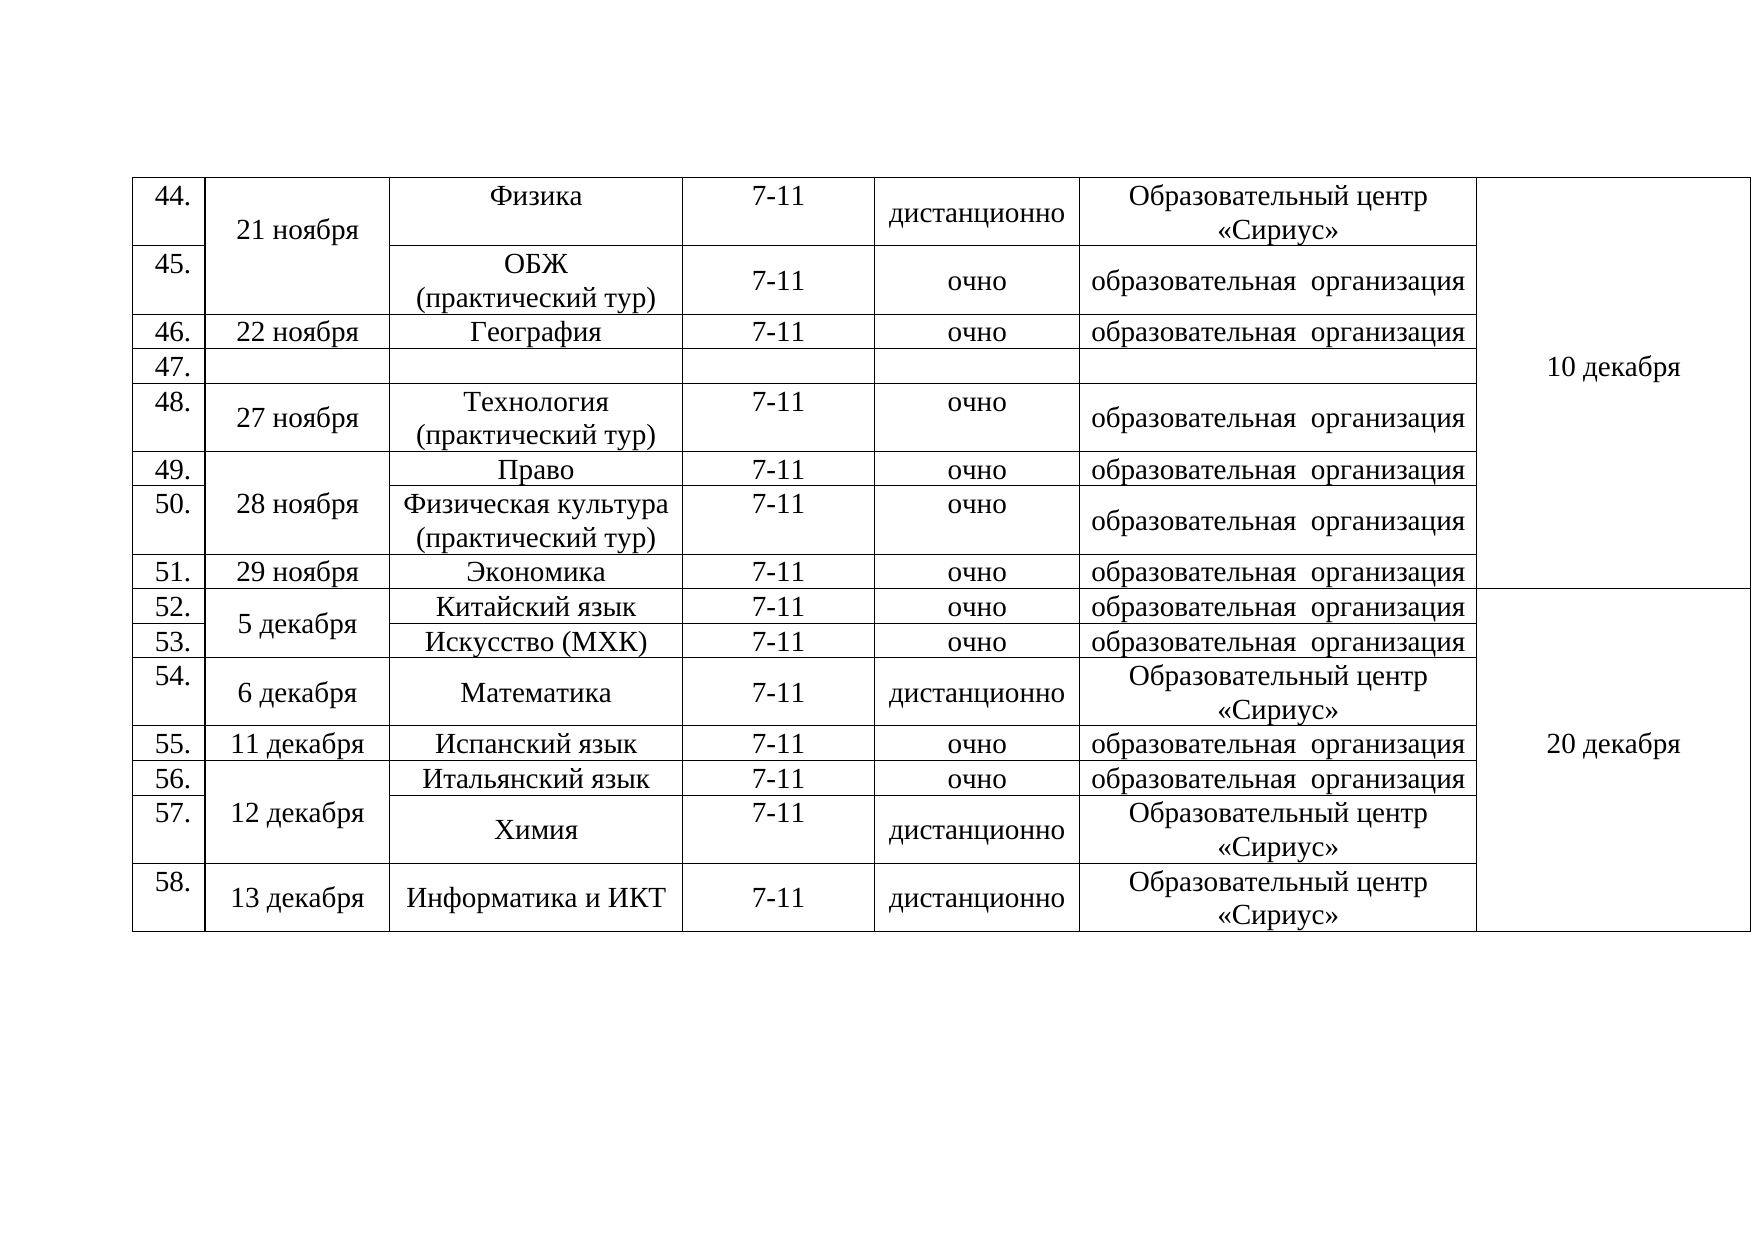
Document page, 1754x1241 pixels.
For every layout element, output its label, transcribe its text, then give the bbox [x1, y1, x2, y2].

table_cell образовательная организация [1080, 452, 1476, 485]
table_cell 7-11 [683, 761, 874, 794]
table_cell [133, 761, 204, 794]
table_cell 7-11 [683, 452, 874, 485]
table_cell очно [875, 761, 1079, 794]
table_cell образовательная организация [1080, 246, 1476, 313]
table_cell [133, 555, 204, 588]
table_cell 7-11 [683, 315, 874, 348]
table_cell Испанский язык [390, 726, 682, 760]
table_cell дистанционно [875, 178, 1079, 245]
table_cell очно [875, 589, 1079, 623]
table_cell образовательная организация [1080, 384, 1476, 451]
table_cell 7-11 [683, 864, 874, 931]
table_cell Искусство (МХК) [390, 624, 682, 657]
table_cell 10 декабря [1477, 178, 1750, 588]
table_cell очно [875, 624, 1079, 657]
table_cell [133, 452, 204, 485]
table_cell 28 ноября [206, 452, 389, 553]
table_cell образовательная организация [1080, 589, 1476, 623]
table_cell Китайский язык [390, 589, 682, 623]
table_cell 27 ноября [206, 384, 389, 451]
table_cell Технология (практический тур) [390, 384, 682, 451]
table_cell [133, 624, 204, 657]
table_cell очно [875, 555, 1079, 588]
table_cell [133, 349, 204, 383]
table_cell 7-11 [683, 624, 874, 657]
table_cell [206, 349, 389, 383]
table_cell 7-11 [683, 658, 874, 725]
table_cell очно [875, 726, 1079, 760]
table_cell очно [875, 315, 1079, 348]
table_cell Образовательный центр «Сириус» [1080, 178, 1476, 245]
table_cell Образовательный центр «Сириус» [1080, 796, 1476, 863]
table_cell образовательная организация [1080, 555, 1476, 588]
table_cell очно [875, 452, 1079, 485]
table_cell География [390, 315, 682, 348]
table_cell 5 декабря [206, 589, 389, 657]
table_cell 29 ноября [206, 555, 389, 588]
table_cell 21 ноября [206, 178, 389, 313]
table_cell [133, 796, 204, 863]
table_cell Информатика и ИКТ [390, 864, 682, 931]
table_cell дистанционно [875, 796, 1079, 863]
table_cell Право [390, 452, 682, 485]
table_cell Образовательный центр «Сириус» [1080, 864, 1476, 931]
table_cell очно [875, 246, 1079, 313]
table_cell Экономика [390, 555, 682, 588]
table_cell 11 декабря [206, 726, 389, 760]
table_cell [133, 315, 204, 348]
table_cell Химия [390, 796, 682, 863]
table_cell [133, 384, 204, 451]
table_cell очно [875, 384, 1079, 451]
table_cell [133, 589, 204, 623]
table_cell Математика [390, 658, 682, 725]
table_cell 7-11 [683, 486, 874, 553]
table_cell 7-11 [683, 726, 874, 760]
table_cell образовательная организация [1080, 486, 1476, 553]
table_cell образовательная организация [1080, 315, 1476, 348]
table_cell очно [875, 486, 1079, 553]
table_cell [1080, 349, 1476, 383]
table_cell 13 декабря [206, 864, 389, 931]
table_cell 7-11 [683, 178, 874, 245]
table_cell [133, 864, 204, 931]
table_cell [133, 246, 204, 313]
table_cell ОБЖ (практический тур) [390, 246, 682, 313]
table_cell 7-11 [683, 246, 874, 313]
table_cell дистанционно [875, 864, 1079, 931]
table_cell [875, 349, 1079, 383]
table_cell 12 декабря [206, 761, 389, 863]
table_cell образовательная организация [1080, 761, 1476, 794]
table_cell 20 декабря [1477, 589, 1750, 931]
table_cell [133, 658, 204, 725]
table_cell Физическая культура (практический тур) [390, 486, 682, 553]
table_cell [390, 349, 682, 383]
table_cell Образовательный центр «Сириус» [1080, 658, 1476, 725]
table_cell [683, 349, 874, 383]
table_cell 6 декабря [206, 658, 389, 725]
table_cell [133, 178, 204, 245]
table_cell 7-11 [683, 555, 874, 588]
table_cell образовательная организация [1080, 624, 1476, 657]
table_cell образовательная организация [1080, 726, 1476, 760]
table_cell [133, 486, 204, 553]
table_cell Физика [390, 178, 682, 245]
table_cell 7-11 [683, 589, 874, 623]
table_cell 22 ноября [206, 315, 389, 348]
table_cell 7-11 [683, 796, 874, 863]
table_cell [133, 726, 204, 760]
table_cell дистанционно [875, 658, 1079, 725]
table_cell 7-11 [683, 384, 874, 451]
table_cell Итальянский язык [390, 761, 682, 794]
